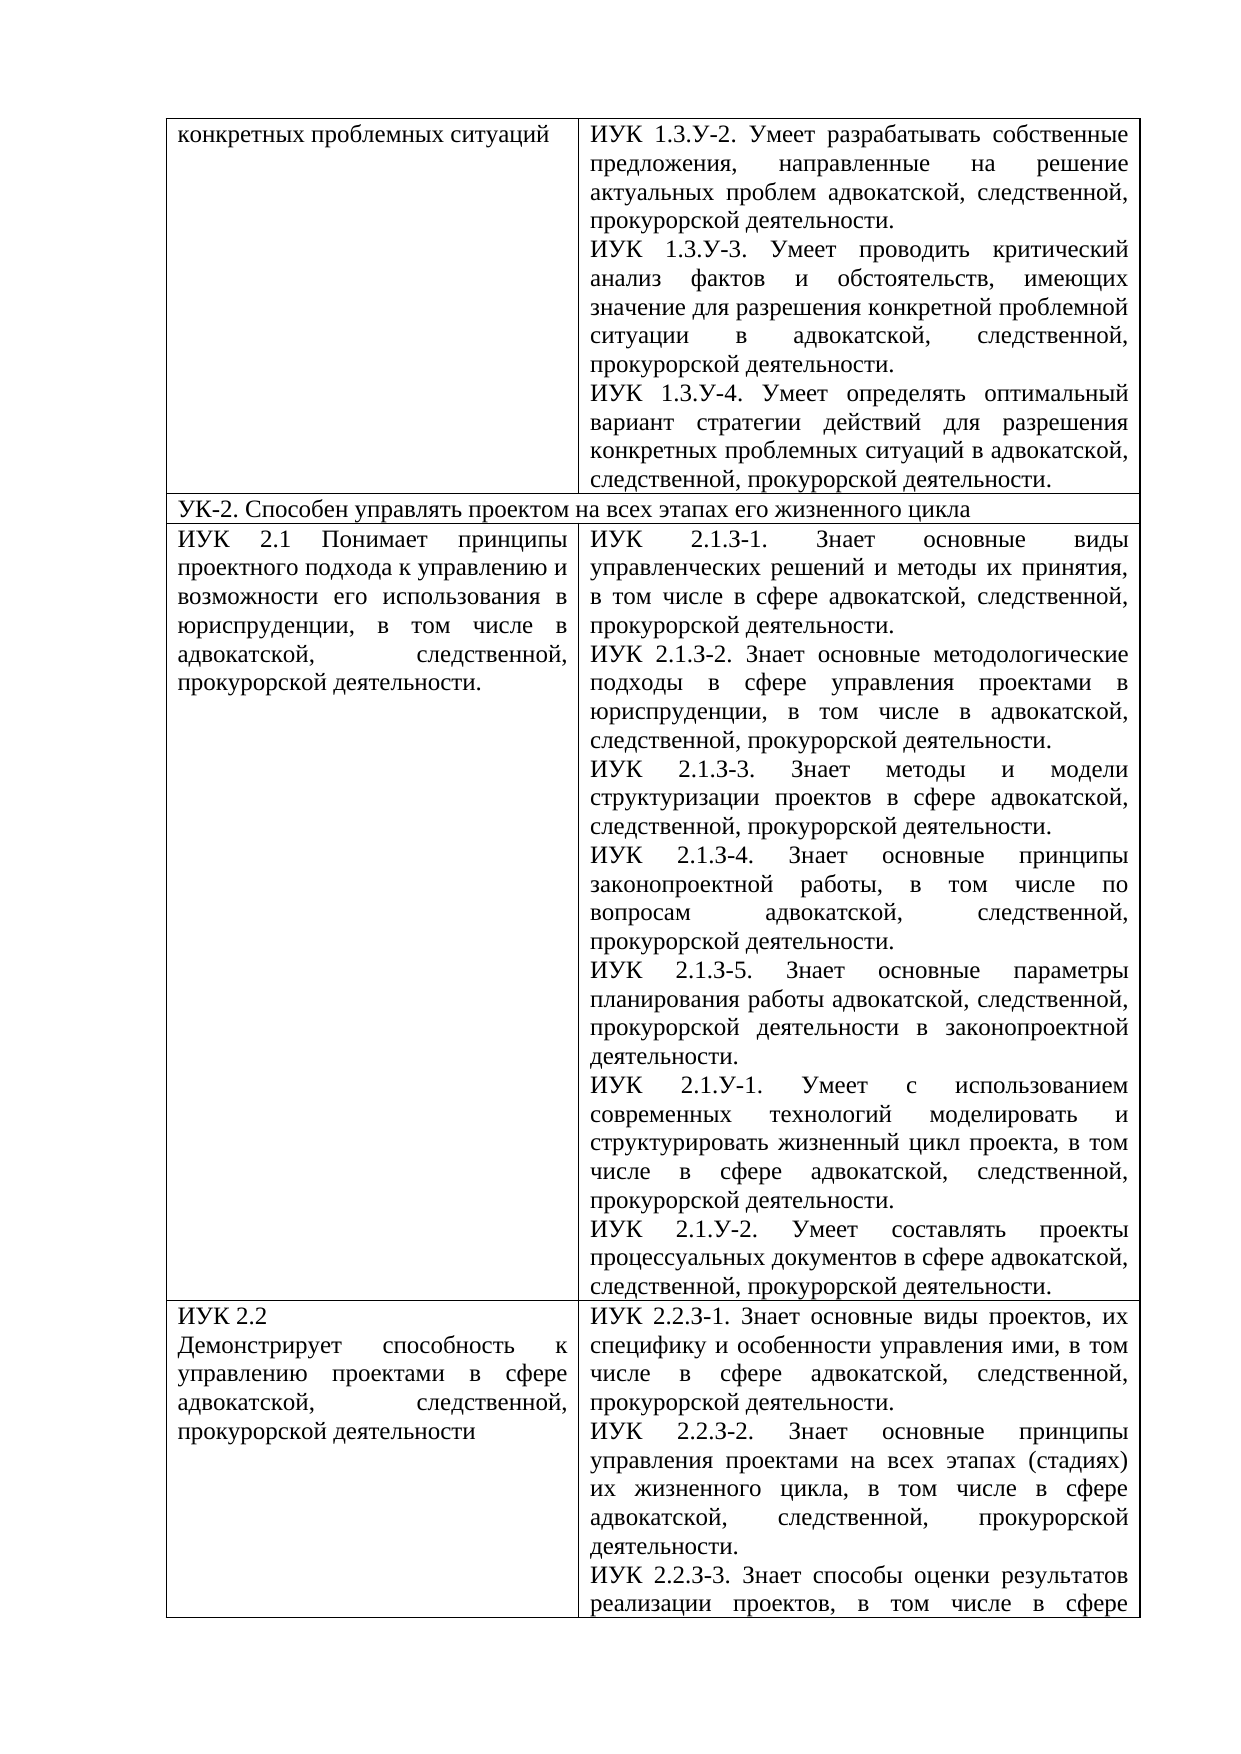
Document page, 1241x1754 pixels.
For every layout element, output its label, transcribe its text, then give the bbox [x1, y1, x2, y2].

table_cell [167, 119, 578, 493]
table_cell УК-2. Способен управлять проектом на всех этапах его жизненного цикла [167, 494, 1139, 523]
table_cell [579, 1301, 1139, 1617]
table_cell ИУК 2.1 Понимает принципы проектного подхода к управлению и возможности его использования в юриспруденции, в том числе в адвокатской, следственной, прокурорской деятельности. [167, 524, 578, 1300]
table_cell ИУК 2.1.З-1. Знает основные виды управленческих решений и методы их принятия, в том числе в сфере адвокатской, следственной, прокурорской деятельности. ИУК 2.1.З-2. Знает основные методологические подходы в сфере управления проектами в юриспруденции, в том числе в адвокатской, следственной, прокурорской деятельности. ИУК 2.1.З-3. Знает методы и модели структуризации проектов в сфере адвокатской, следственной, прокурорской деятельности. ИУК 2.1.З-4. Знает основные принципы законопроектной работы, в том числе по вопросам адвокатской, следственной, прокурорской деятельности. ИУК 2.1.З-5. Знает основные параметры планирования работы адвокатской, следственной, прокурорской деятельности в законопроектной деятельности. ИУК 2.1.У-1. Умеет с использованием современных технологий моделировать и структурировать жизненный цикл проекта, в том числе в сфере адвокатской, следственной, прокурорской деятельности. ИУК 2.1.У-2. Умеет составлять проекты процессуальных документов в сфере адвокатской, следственной, прокурорской деятельности. [579, 524, 1139, 1300]
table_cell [167, 1301, 578, 1617]
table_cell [579, 119, 1139, 493]
